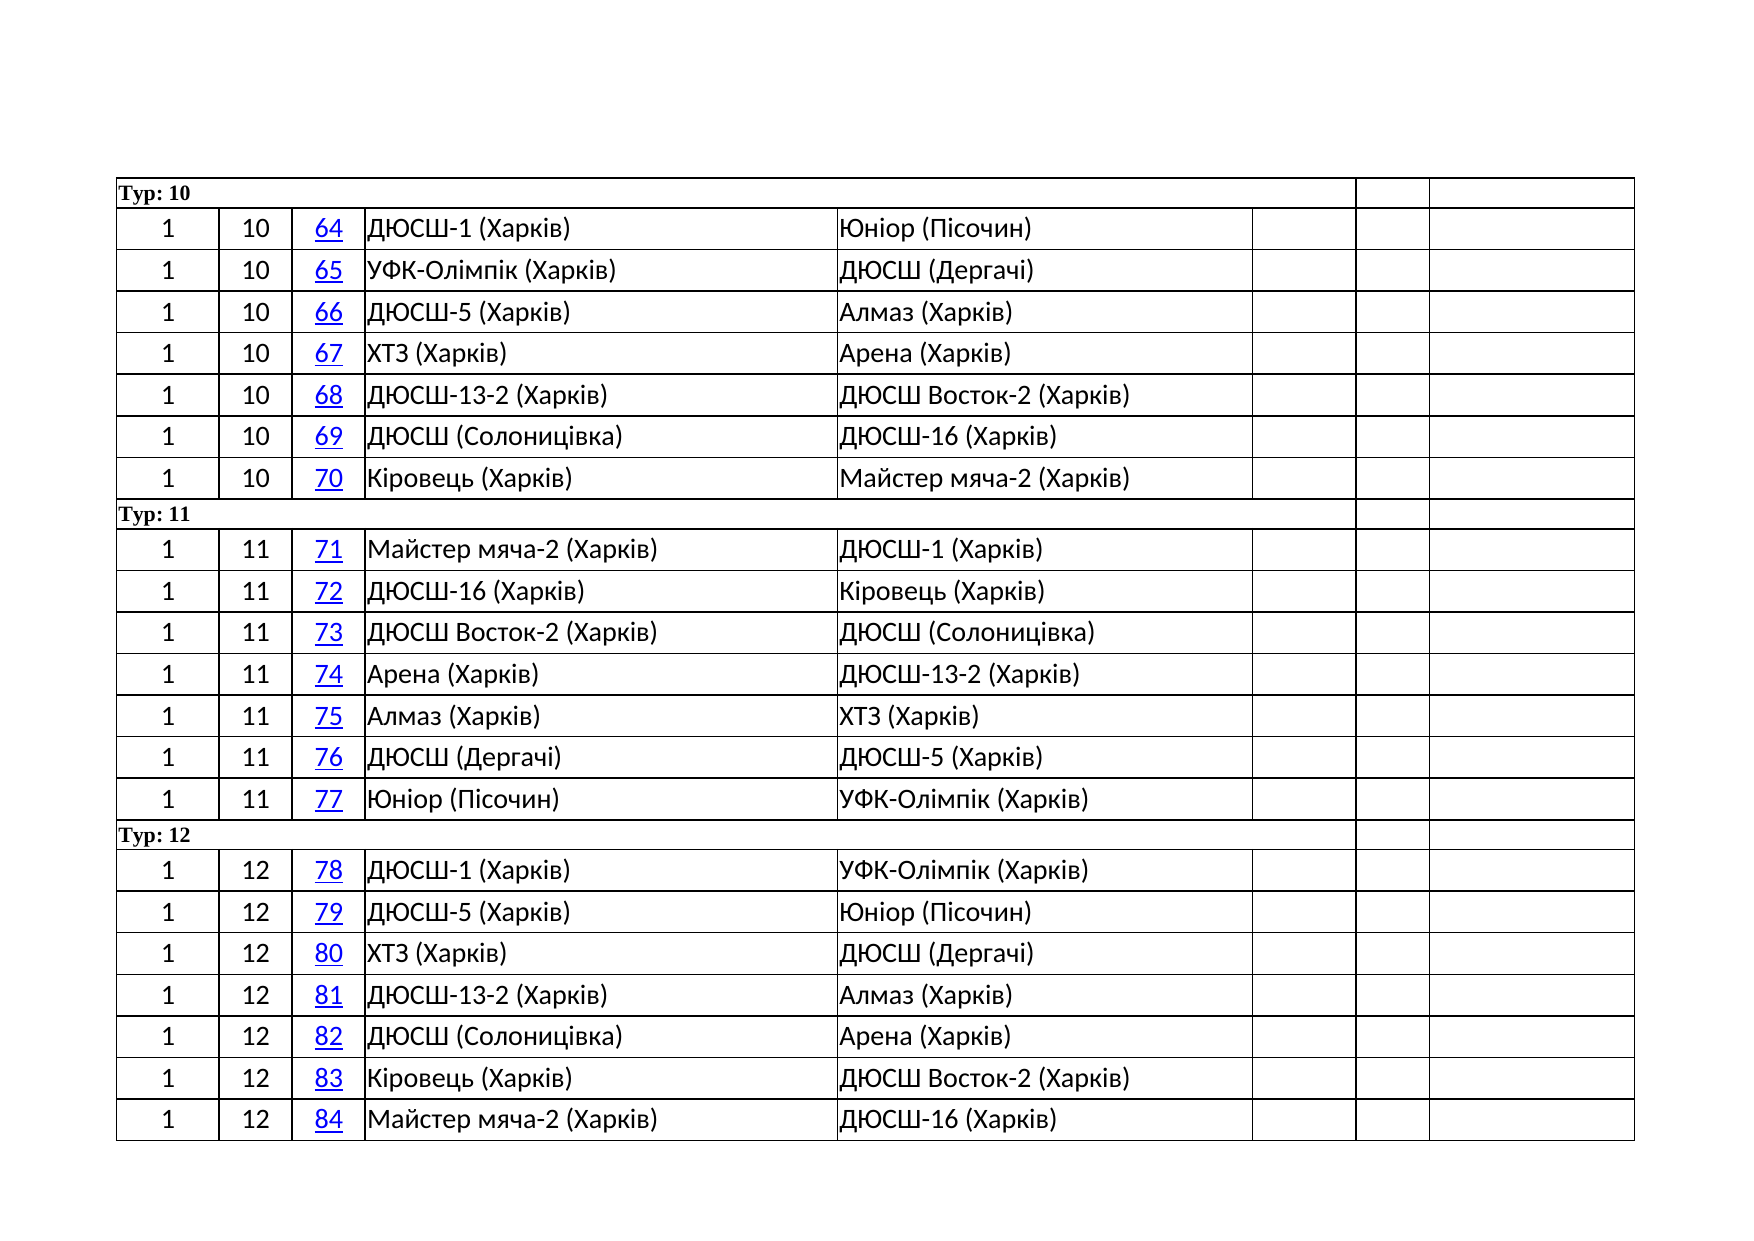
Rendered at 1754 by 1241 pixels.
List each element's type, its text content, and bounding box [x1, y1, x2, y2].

table_cell 74 [293, 654, 364, 694]
table_cell Тур: 11 [117, 500, 1355, 528]
table_cell 10 [220, 250, 291, 290]
table_cell 11 [220, 530, 291, 569]
table_cell 79 [293, 892, 364, 932]
table_cell [1430, 333, 1634, 373]
table_cell ХТЗ (Харків) [366, 333, 837, 373]
table_cell Юніор (Пісочин) [838, 892, 1252, 932]
table_cell [1357, 458, 1429, 498]
table_cell 12 [220, 850, 291, 890]
table_cell [1357, 1017, 1429, 1057]
table_cell [1253, 458, 1355, 498]
table_cell 68 [293, 375, 364, 415]
table_cell 11 [220, 654, 291, 694]
table_cell ДЮСШ-16 (Харків) [838, 1100, 1252, 1140]
table_cell [1430, 292, 1634, 332]
table_cell [1253, 696, 1355, 736]
table_cell [1357, 821, 1429, 849]
table_cell [1357, 613, 1429, 653]
table_cell 1 [117, 250, 218, 290]
table_cell 64 [293, 209, 364, 249]
table_cell УФК-Олімпік (Харків) [838, 850, 1252, 890]
table_cell Майстер мяча-2 (Харків) [366, 530, 837, 569]
table_cell 1 [117, 696, 218, 736]
table_cell [1253, 1058, 1355, 1098]
table_cell [1253, 850, 1355, 890]
table_cell ДЮСШ-16 (Харків) [838, 417, 1252, 456]
table_cell [1357, 737, 1429, 777]
table_cell [1430, 654, 1634, 694]
table_cell 67 [293, 333, 364, 373]
table_cell [1253, 1100, 1355, 1140]
table_cell 1 [117, 458, 218, 498]
table_cell Кіровець (Харків) [366, 1058, 837, 1098]
table_cell [1357, 892, 1429, 932]
table_cell ХТЗ (Харків) [838, 696, 1252, 736]
table_cell ДЮСШ (Дергачі) [366, 737, 837, 777]
table_cell Тур: 10 [117, 179, 1355, 207]
table_cell ДЮСШ-1 (Харків) [366, 850, 837, 890]
table_cell 1 [117, 654, 218, 694]
table_cell [1357, 850, 1429, 890]
table_cell [1430, 530, 1634, 569]
table_cell 1 [117, 1058, 218, 1098]
table_cell Алмаз (Харків) [366, 696, 837, 736]
table_cell 81 [293, 975, 364, 1015]
table_cell [1253, 613, 1355, 653]
table_cell ДЮСШ (Солоницівка) [838, 613, 1252, 653]
table_cell [1357, 1058, 1429, 1098]
table_cell 12 [220, 1058, 291, 1098]
table_cell [1357, 530, 1429, 569]
table_cell 10 [220, 292, 291, 332]
table_cell 1 [117, 975, 218, 1015]
table_cell [1430, 458, 1634, 498]
table_cell [1430, 892, 1634, 932]
table_cell [1357, 500, 1429, 528]
table_cell 10 [220, 375, 291, 415]
table_cell УФК-Олімпік (Харків) [838, 779, 1252, 819]
table_cell 1 [117, 292, 218, 332]
table_cell 65 [293, 250, 364, 290]
table_cell 71 [293, 530, 364, 569]
table_cell 75 [293, 696, 364, 736]
table_cell УФК-Олімпік (Харків) [366, 250, 837, 290]
table_cell [1430, 975, 1634, 1015]
table_cell Арена (Харків) [838, 1017, 1252, 1057]
table_cell 77 [293, 779, 364, 819]
table_cell 10 [220, 209, 291, 249]
table_cell [1357, 654, 1429, 694]
table_cell 12 [220, 933, 291, 973]
table_cell ДЮСШ-1 (Харків) [366, 209, 837, 249]
table_cell 70 [293, 458, 364, 498]
table_cell [1253, 292, 1355, 332]
table_cell 83 [293, 1058, 364, 1098]
table_cell ДЮСШ (Солоницівка) [366, 1017, 837, 1057]
table_cell Юніор (Пісочин) [838, 209, 1252, 249]
table_cell Юніор (Пісочин) [366, 779, 837, 819]
table_cell 11 [220, 696, 291, 736]
table_cell [1253, 530, 1355, 569]
table_cell 84 [293, 1100, 364, 1140]
table_cell [1357, 209, 1429, 249]
table_cell 10 [220, 417, 291, 456]
table_cell [1253, 779, 1355, 819]
table_cell Кіровець (Харків) [366, 458, 837, 498]
table_cell ДЮСШ-5 (Харків) [366, 892, 837, 932]
table_cell [1253, 892, 1355, 932]
table_cell ДЮСШ-5 (Харків) [366, 292, 837, 332]
table_cell 1 [117, 933, 218, 973]
table_cell 12 [220, 1017, 291, 1057]
table_cell 12 [220, 892, 291, 932]
table_cell 1 [117, 530, 218, 569]
table_cell [1430, 1058, 1634, 1098]
table_cell [1253, 654, 1355, 694]
table_cell [1253, 209, 1355, 249]
table_cell 1 [117, 209, 218, 249]
table_cell ДЮСШ-1 (Харків) [838, 530, 1252, 569]
table_cell ДЮСШ-16 (Харків) [366, 571, 837, 611]
table_cell ДЮСШ-13-2 (Харків) [838, 654, 1252, 694]
table_cell [1430, 1100, 1634, 1140]
table_cell [1430, 179, 1634, 207]
table_cell ДЮСШ Восток-2 (Харків) [838, 375, 1252, 415]
table_cell Тур: 12 [117, 821, 1355, 849]
table_cell [1357, 250, 1429, 290]
table_cell [1253, 737, 1355, 777]
table_cell 1 [117, 375, 218, 415]
table_cell 10 [220, 458, 291, 498]
table_cell [1430, 571, 1634, 611]
table_cell ДЮСШ Восток-2 (Харків) [838, 1058, 1252, 1098]
table_cell [1357, 333, 1429, 373]
table_cell 76 [293, 737, 364, 777]
table_cell 1 [117, 737, 218, 777]
table_cell [1430, 209, 1634, 249]
table_cell 1 [117, 1017, 218, 1057]
table_cell 1 [117, 417, 218, 456]
table_cell ДЮСШ Восток-2 (Харків) [366, 613, 837, 653]
table_cell [1357, 933, 1429, 973]
table_cell 12 [220, 1100, 291, 1140]
table_cell Алмаз (Харків) [838, 292, 1252, 332]
table_cell ДЮСШ-5 (Харків) [838, 737, 1252, 777]
table_cell ДЮСШ (Дергачі) [838, 250, 1252, 290]
table_cell [1357, 571, 1429, 611]
table_cell 78 [293, 850, 364, 890]
table_cell 11 [220, 779, 291, 819]
table_cell [1430, 417, 1634, 456]
table_cell [1357, 292, 1429, 332]
table_cell 66 [293, 292, 364, 332]
table_cell [1357, 779, 1429, 819]
table_cell 1 [117, 613, 218, 653]
table_cell Кіровець (Харків) [838, 571, 1252, 611]
table_cell [1253, 333, 1355, 373]
table_cell [1430, 933, 1634, 973]
table_cell [1253, 933, 1355, 973]
table_cell [1357, 417, 1429, 456]
table_cell [1430, 375, 1634, 415]
table_cell Майстер мяча-2 (Харків) [838, 458, 1252, 498]
table_cell [1430, 821, 1634, 849]
table_cell 1 [117, 1100, 218, 1140]
table_cell 72 [293, 571, 364, 611]
table_cell ДЮСШ-13-2 (Харків) [366, 375, 837, 415]
table_cell ХТЗ (Харків) [366, 933, 837, 973]
table_cell Арена (Харків) [838, 333, 1252, 373]
table_cell 10 [220, 333, 291, 373]
table_cell 82 [293, 1017, 364, 1057]
table_cell [1253, 417, 1355, 456]
table_cell Алмаз (Харків) [838, 975, 1252, 1015]
table_cell [1253, 1017, 1355, 1057]
table_cell [1357, 975, 1429, 1015]
table_cell [1430, 500, 1634, 528]
table_cell 80 [293, 933, 364, 973]
table_cell [1357, 375, 1429, 415]
table_cell ДЮСШ (Дергачі) [838, 933, 1252, 973]
table_cell Арена (Харків) [366, 654, 837, 694]
table_cell [1253, 250, 1355, 290]
table_cell 69 [293, 417, 364, 456]
table_cell [1430, 1017, 1634, 1057]
table_cell 1 [117, 892, 218, 932]
table_cell 73 [293, 613, 364, 653]
table_cell [1253, 571, 1355, 611]
table_cell [1357, 1100, 1429, 1140]
table_cell 1 [117, 850, 218, 890]
table_cell Майстер мяча-2 (Харків) [366, 1100, 837, 1140]
table_cell 1 [117, 571, 218, 611]
table_cell [1430, 696, 1634, 736]
table_cell 11 [220, 613, 291, 653]
table_cell [1430, 250, 1634, 290]
table_cell [1253, 375, 1355, 415]
table_cell 12 [220, 975, 291, 1015]
table_cell ДЮСШ (Солоницівка) [366, 417, 837, 456]
table_cell 1 [117, 779, 218, 819]
table_cell [1430, 850, 1634, 890]
table_cell [1253, 975, 1355, 1015]
table_cell 1 [117, 333, 218, 373]
table_cell [1430, 737, 1634, 777]
table_cell 11 [220, 571, 291, 611]
table_cell ДЮСШ-13-2 (Харків) [366, 975, 837, 1015]
table_cell [1357, 696, 1429, 736]
table_cell [1357, 179, 1429, 207]
table_cell [1430, 613, 1634, 653]
table_cell 11 [220, 737, 291, 777]
table_cell [1430, 779, 1634, 819]
